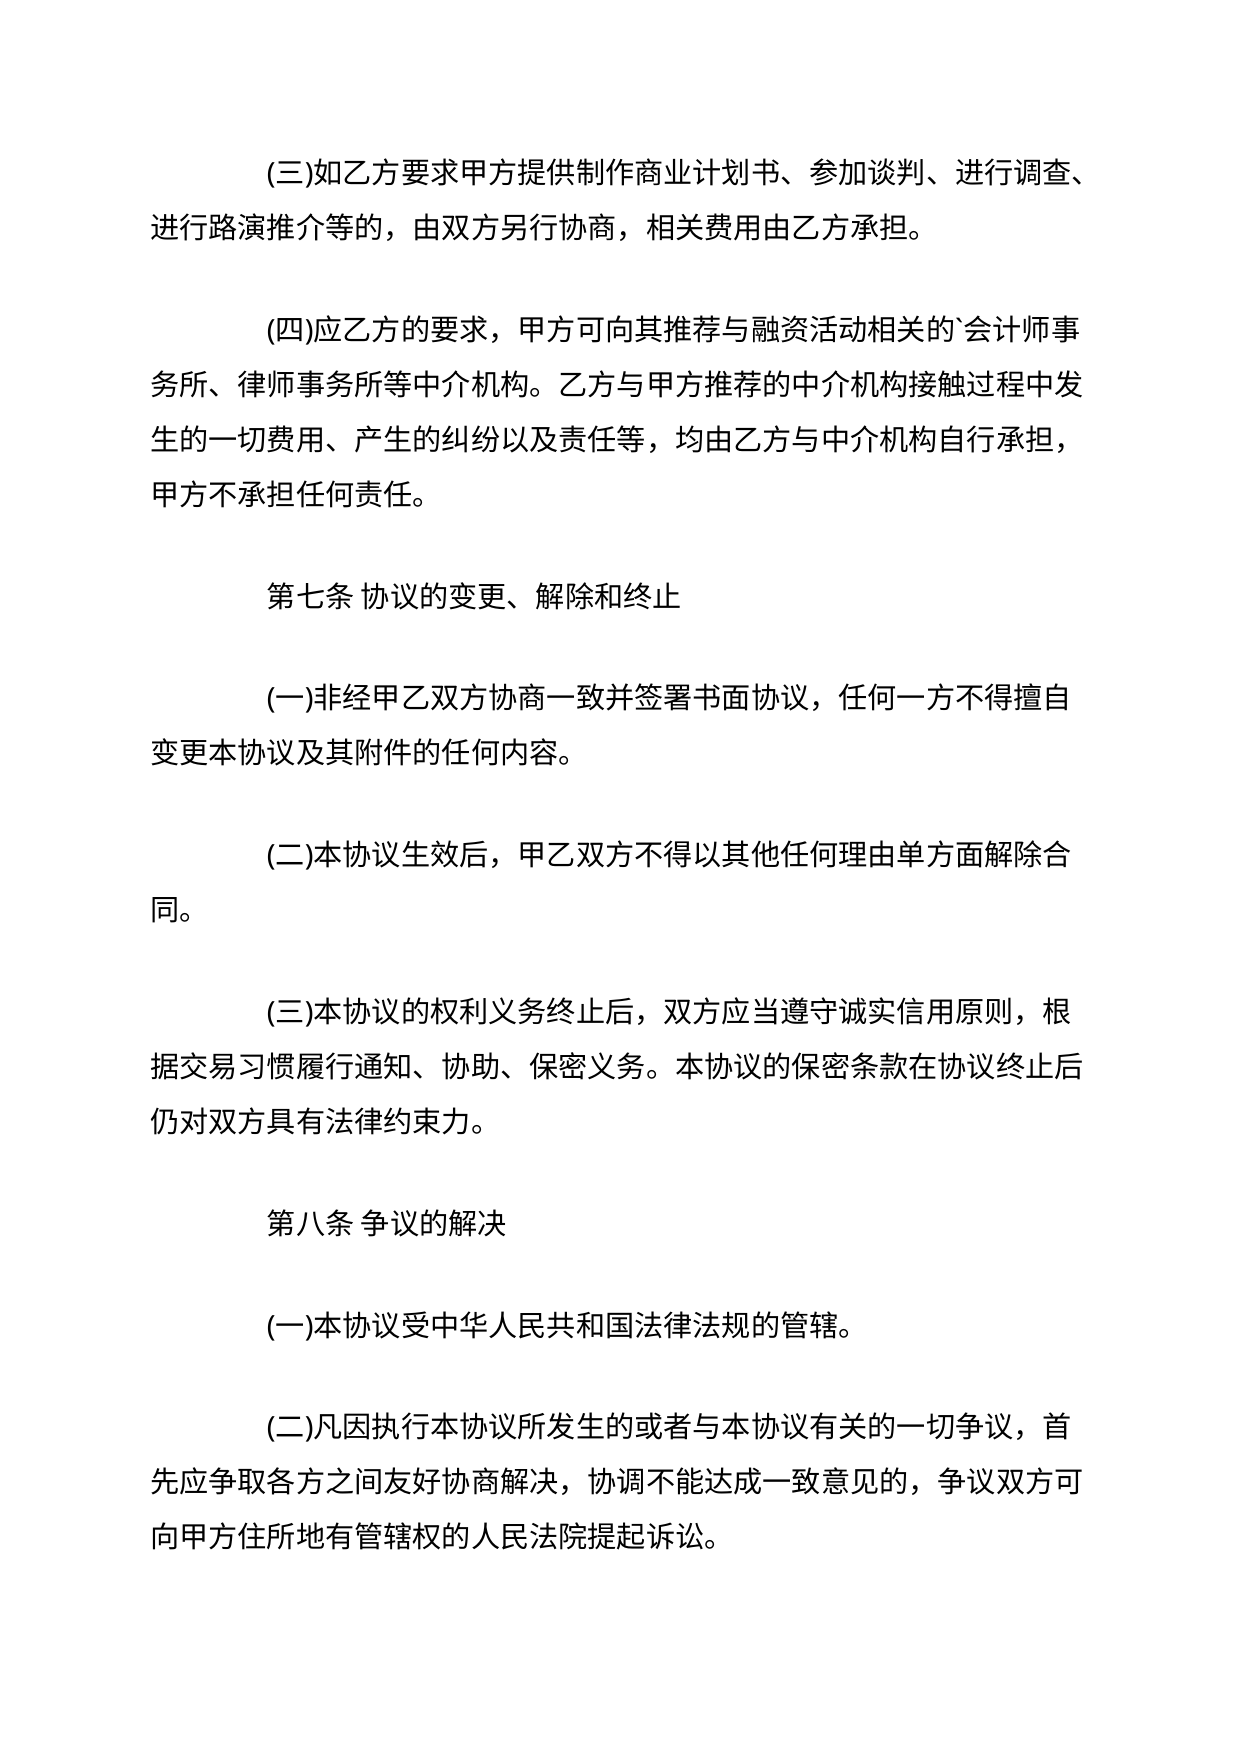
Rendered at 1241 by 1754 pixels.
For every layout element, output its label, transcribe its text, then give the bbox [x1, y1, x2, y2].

text (一)非经甲乙双方协商一致并签署书面协议，任何一方不得擅自变更本协议及其附件的任何内容。 [150, 675, 1090, 772]
text (三)本协议的权利义务终止后，双方应当遵守诚实信用原则，根据交易习惯履行通知、协助、保密义务。本协议的保密条款在协议终止后仍对双方具有法律约束力。 [150, 989, 1090, 1141]
text (一)本协议受中华人民共和国法律法规的管辖。 [150, 1302, 1090, 1344]
text 第七条 协议的变更、解除和终止 [150, 573, 1090, 616]
text (三)如乙方要求甲方提供制作商业计划书、参加谈判、进行调查、进行路演推介等的，由双方另行协商，相关费用由乙方承担。 [150, 150, 1090, 247]
text (四)应乙方的要求，甲方可向其推荐与融资活动相关的`会计师事务所、律师事务所等中介机构。乙方与甲方推荐的中介机构接触过程中发生的一切费用、产生的纠纷以及责任等，均由乙方与中介机构自行承担，甲方不承担任何责任。 [150, 307, 1090, 514]
text (二)凡因执行本协议所发生的或者与本协议有关的一切争议，首先应争取各方之间友好协商解决，协调不能达成一致意见的，争议双方可向甲方住所地有管辖权的人民法院提起诉讼。 [150, 1404, 1090, 1556]
text (二)本协议生效后，甲乙双方不得以其他任何理由单方面解除合同。 [150, 832, 1090, 929]
text 第八条 争议的解决 [150, 1200, 1090, 1243]
